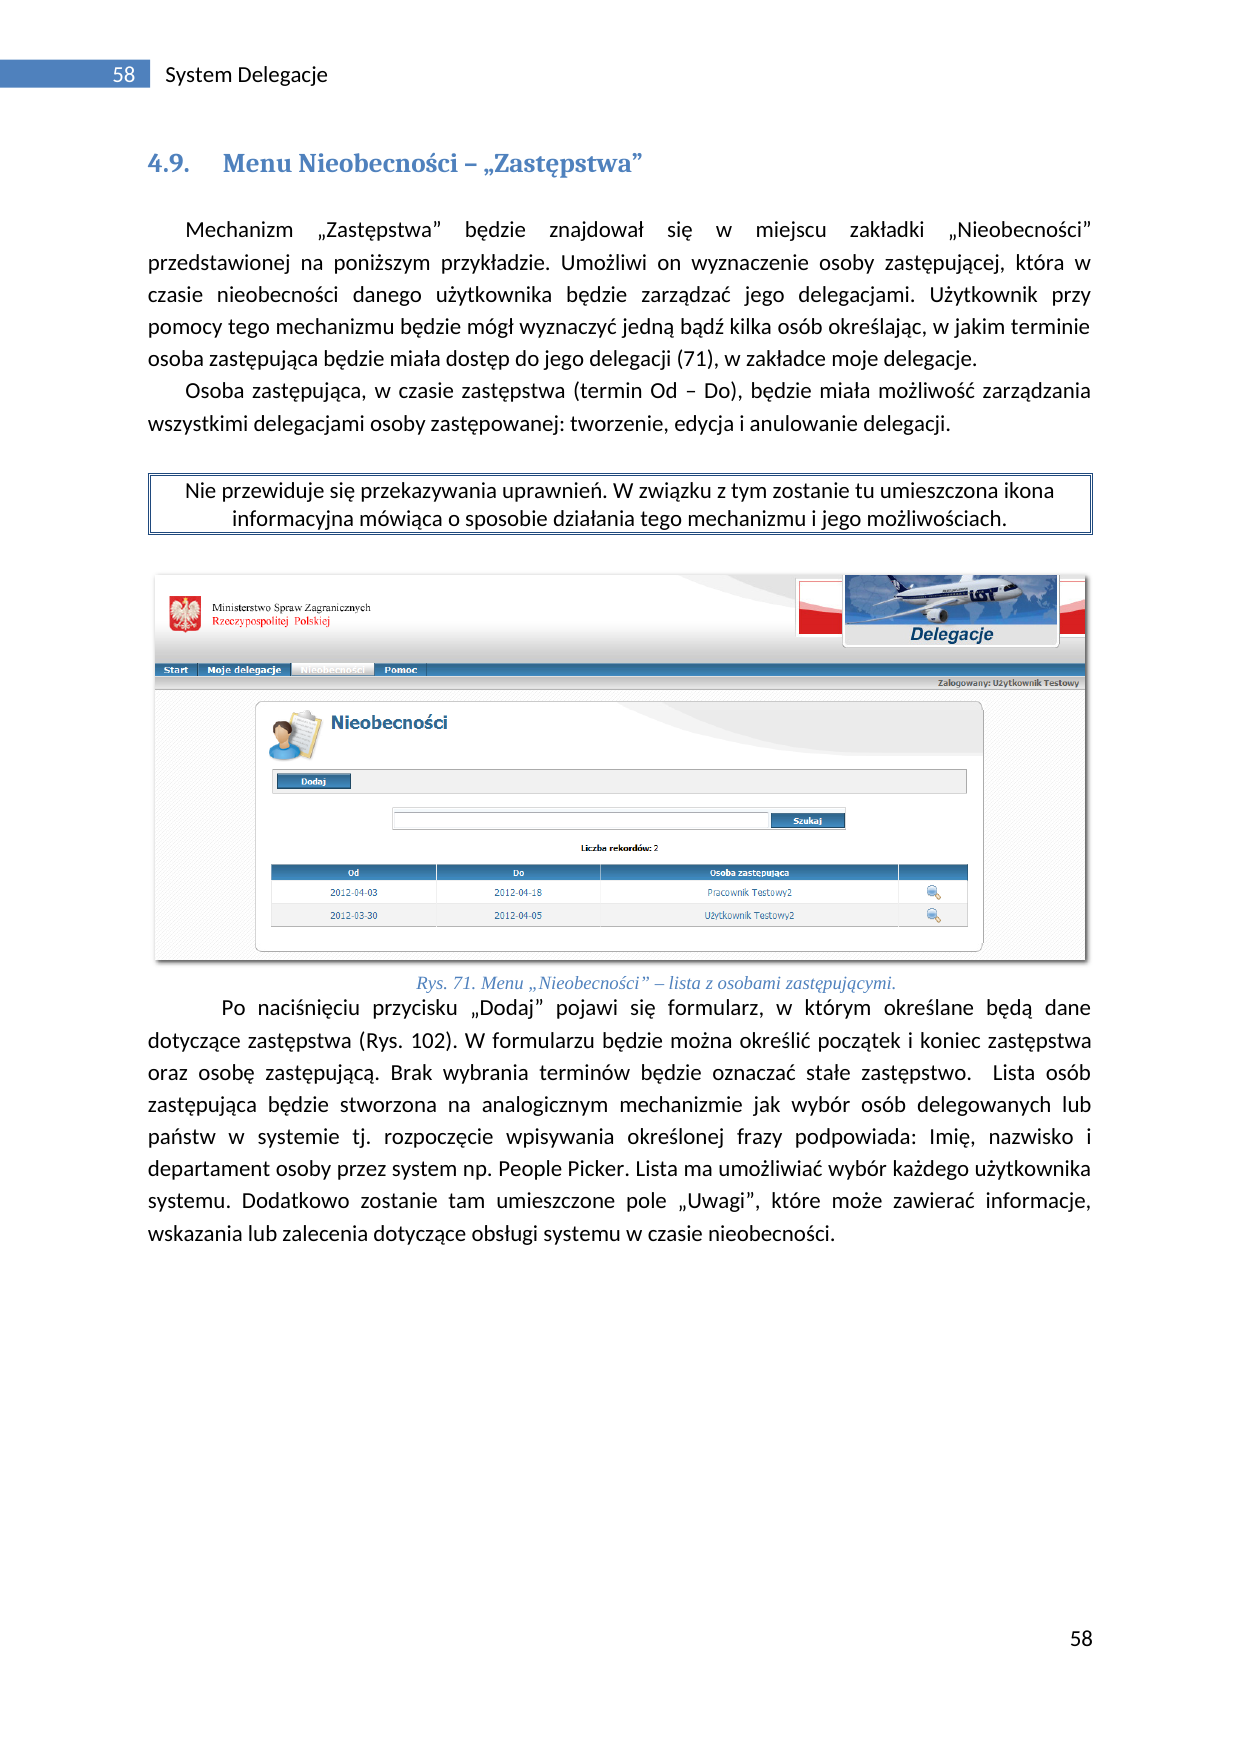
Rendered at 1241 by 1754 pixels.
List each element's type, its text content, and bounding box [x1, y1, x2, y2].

text Rys. 71. Menu „Nieobecności” – lista z osobami zastępującymi. [222, 972, 1093, 993]
picture [147, 567, 1093, 968]
text Osoba zastępująca, w czasie zastępstwa (termin Od – Do), będzie miała możliwość zarządzania wszystkimi delegacjami osoby zastępowanej: tworzenie, edycja i anulowanie delegacji. [148, 376, 1093, 437]
text Mechanizm „Zastępstwa” będzie znajdował się w miejscu zakładki „Nieobecności” przedstawionej na poniższym przykładzie. Umożliwi on wyznaczenie osoby zastępującej, która w czasie nieobecności danego użytkownika będzie zarządzać jego delegacjami. Użytkownik przy pomocy tego mechanizmu będzie mógł wyznaczyć jedną bądź kilka osób określając, w jakim terminie osoba zastępująca będzie miała dostęp do jego delegacji (71), w zakładce moje delegacje. [148, 216, 1093, 372]
subtitle Menu Nieobecności – „Zastępstwa” [148, 148, 1093, 179]
table_header Nie przewiduje się przekazywania uprawnień. W związku z tym zostanie tu umieszczona ikona informacyjna mówiąca o sposobie działania tego mechanizmu i jego możliwościach. [151, 476, 1090, 532]
